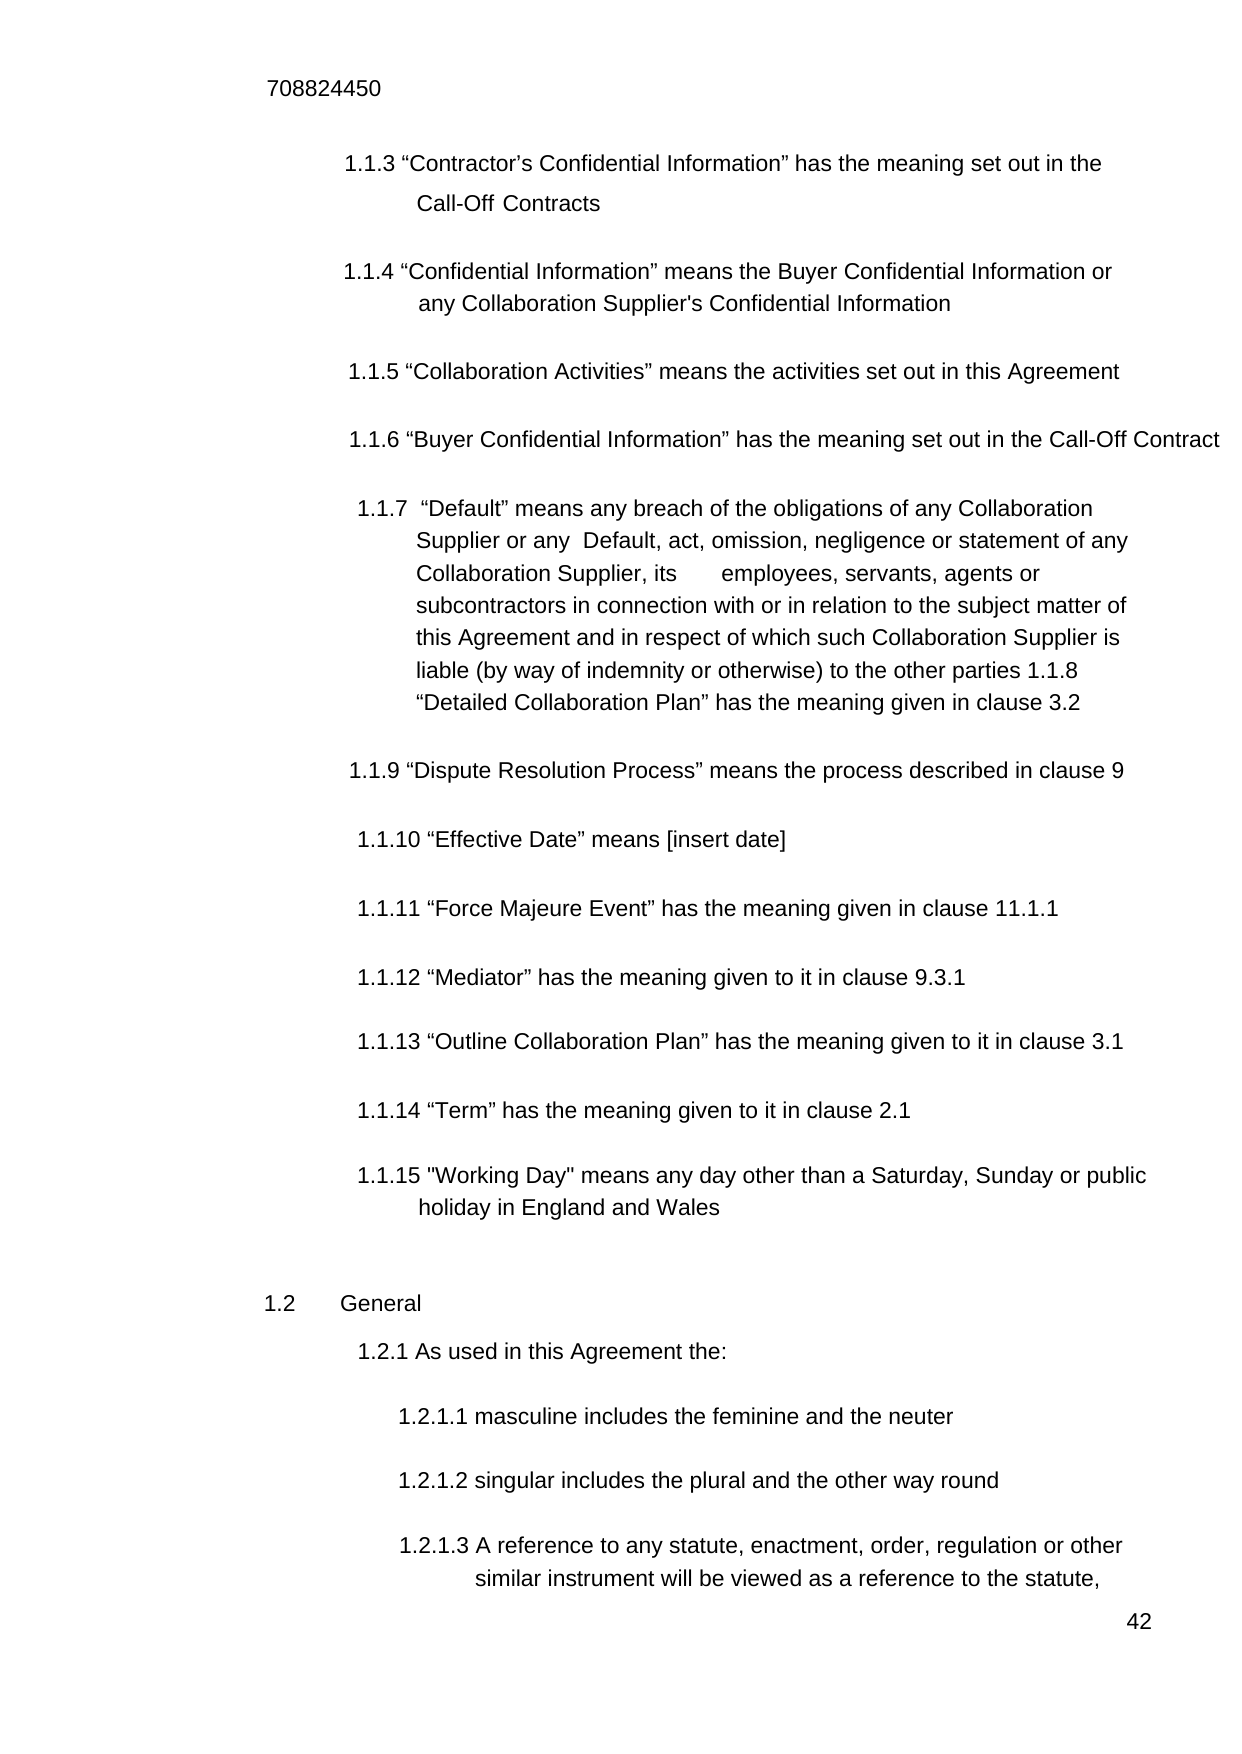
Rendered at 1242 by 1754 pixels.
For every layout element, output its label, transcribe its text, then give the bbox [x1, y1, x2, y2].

text 1.1.14 “Term” has the meaning given to it in clause 2.1 [344, 1097, 1150, 1123]
text 1.1.5 “Collaboration Activities” means the activities set out in this Agreement [150, 358, 1152, 384]
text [386, 1532, 1150, 1591]
text 1.2.1.2 singular includes the plural and the other way round [398, 1467, 1150, 1494]
text 1.1.10 “Effective Date” means [insert date] [344, 826, 1150, 852]
text 1.2.1.1 masculine includes the feminine and the neuter [398, 1403, 1150, 1429]
text 1.1.15 "Working Day" means any day other than a Saturday, Sunday or public holiday in England and Wales [357, 1162, 1150, 1221]
text 1.1.6 “Buyer Confidential Information” has the meaning set out in the Call-Off Contract [150, 426, 1152, 453]
text 1.1.11 “Force Majeure Event” has the meaning given in clause 11.1.1 [344, 895, 1150, 921]
text 1.1.3 “Contractor’s Confidential Information” has the meaning set out in the Call-Off Contracts [266, 150, 1150, 218]
text 1.2 General [150, 1290, 1152, 1316]
text 1.1.4 “Confidential Information” means the Buyer Confidential Information or any Collaboration Supplier's Confidential Information [343, 258, 1150, 316]
text 1.1.7 “Default” means any breach of the obligations of any Collaboration Supplier or any Default, act, omission, negligence or statement of any Collaboration Supplier, its employees, servants, agents or subcontractors in connection with or in relation to the subject matter of this Agreement and in respect of which such Collaboration Supplier is liable (by way of indemnity or otherwise) to the other parties 1.1.8 “Detailed Collaboration Plan” has the meaning given in clause 3.2 [357, 495, 1152, 716]
text 1.1.13 “Outline Collaboration Plan” has the meaning given to it in clause 3.1 [344, 1028, 1150, 1055]
text 1.1.9 “Dispute Resolution Process” means the process described in clause 9 [150, 757, 1152, 784]
text 1.2.1 As used in this Agreement the: [150, 1338, 1152, 1364]
text 1.1.12 “Mediator” has the meaning given to it in clause 9.3.1 [344, 964, 1150, 990]
